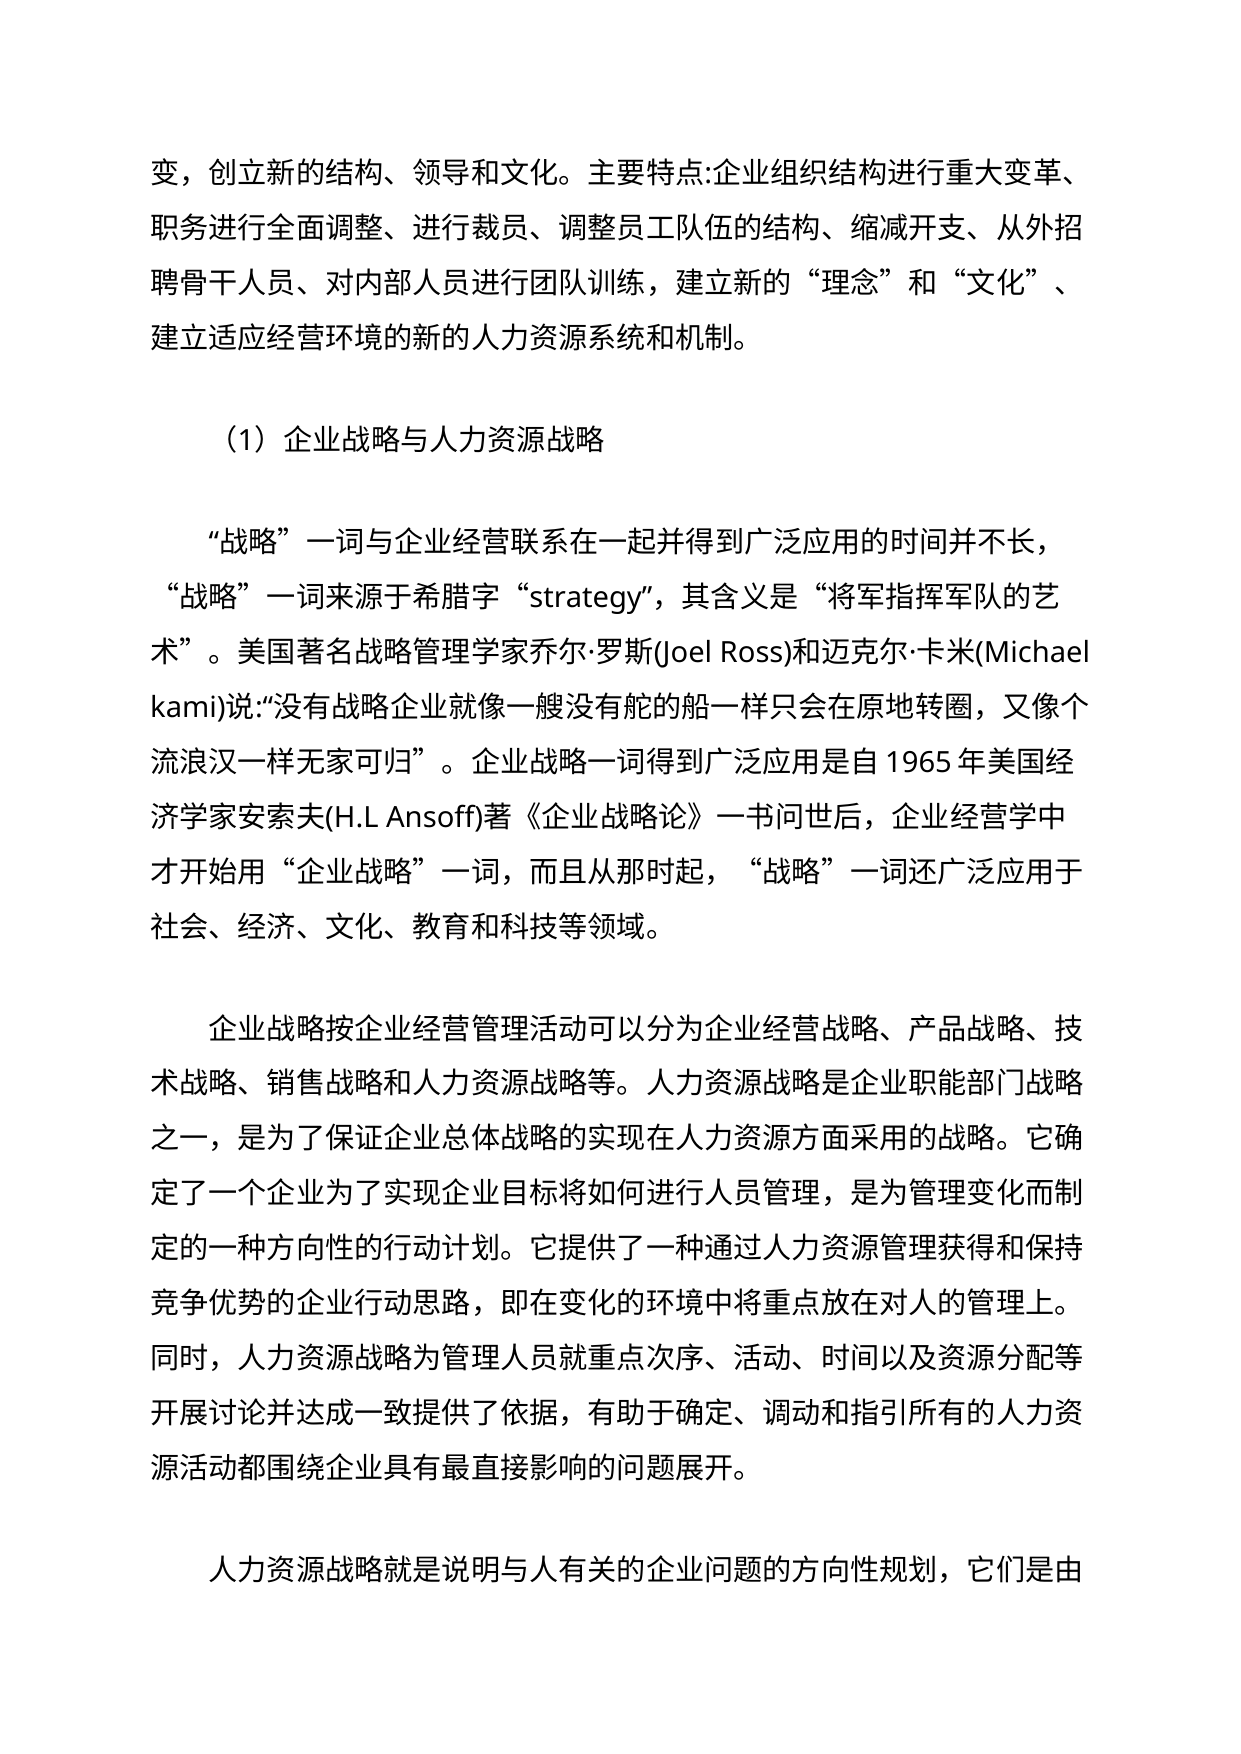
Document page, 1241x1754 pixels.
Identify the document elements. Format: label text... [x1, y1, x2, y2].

text “战略”一词与企业经营联系在一起并得到广泛应用的时间并不长，“战略”一词来源于希腊字“strategy”，其含义是“将军指挥军队的艺术”。美国著名战略管理学家乔尔·罗斯(Joel Ross)和迈克尔·卡米(Michael kami)说:“没有战略企业就像一艘没有舵的船一样只会在原地转圈，又像个流浪汉一样无家可归”。企业战略一词得到广泛应用是自1965年美国经济学家安索夫(H.L Ansoff)著《企业战略论》一书问世后，企业经营学中才开始用“企业战略”一词，而且从那时起，“战略”一词还广泛应用于社会、经济、文化、教育和科技等领域。 [150, 518, 1090, 946]
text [150, 1546, 1090, 1588]
text 企业战略按企业经营管理活动可以分为企业经营战略、产品战略、技术战略、销售战略和人力资源战略等。人力资源战略是企业职能部门战略之一，是为了保证企业总体战略的实现在人力资源方面采用的战略。它确定了一个企业为了实现企业目标将如何进行人员管理，是为管理变化而制定的一种方向性的行动计划。它提供了一种通过人力资源管理获得和保持竞争优势的企业行动思路，即在变化的环境中将重点放在对人的管理上。同时，人力资源战略为管理人员就重点次序、活动、时间以及资源分配等开展讨论并达成一致提供了依据，有助于确定、调动和指引所有的人力资源活动都围绕企业具有最直接影响的问题展开。 [150, 1005, 1090, 1487]
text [150, 150, 1090, 357]
text （1）企业战略与人力资源战略 [150, 417, 1090, 459]
